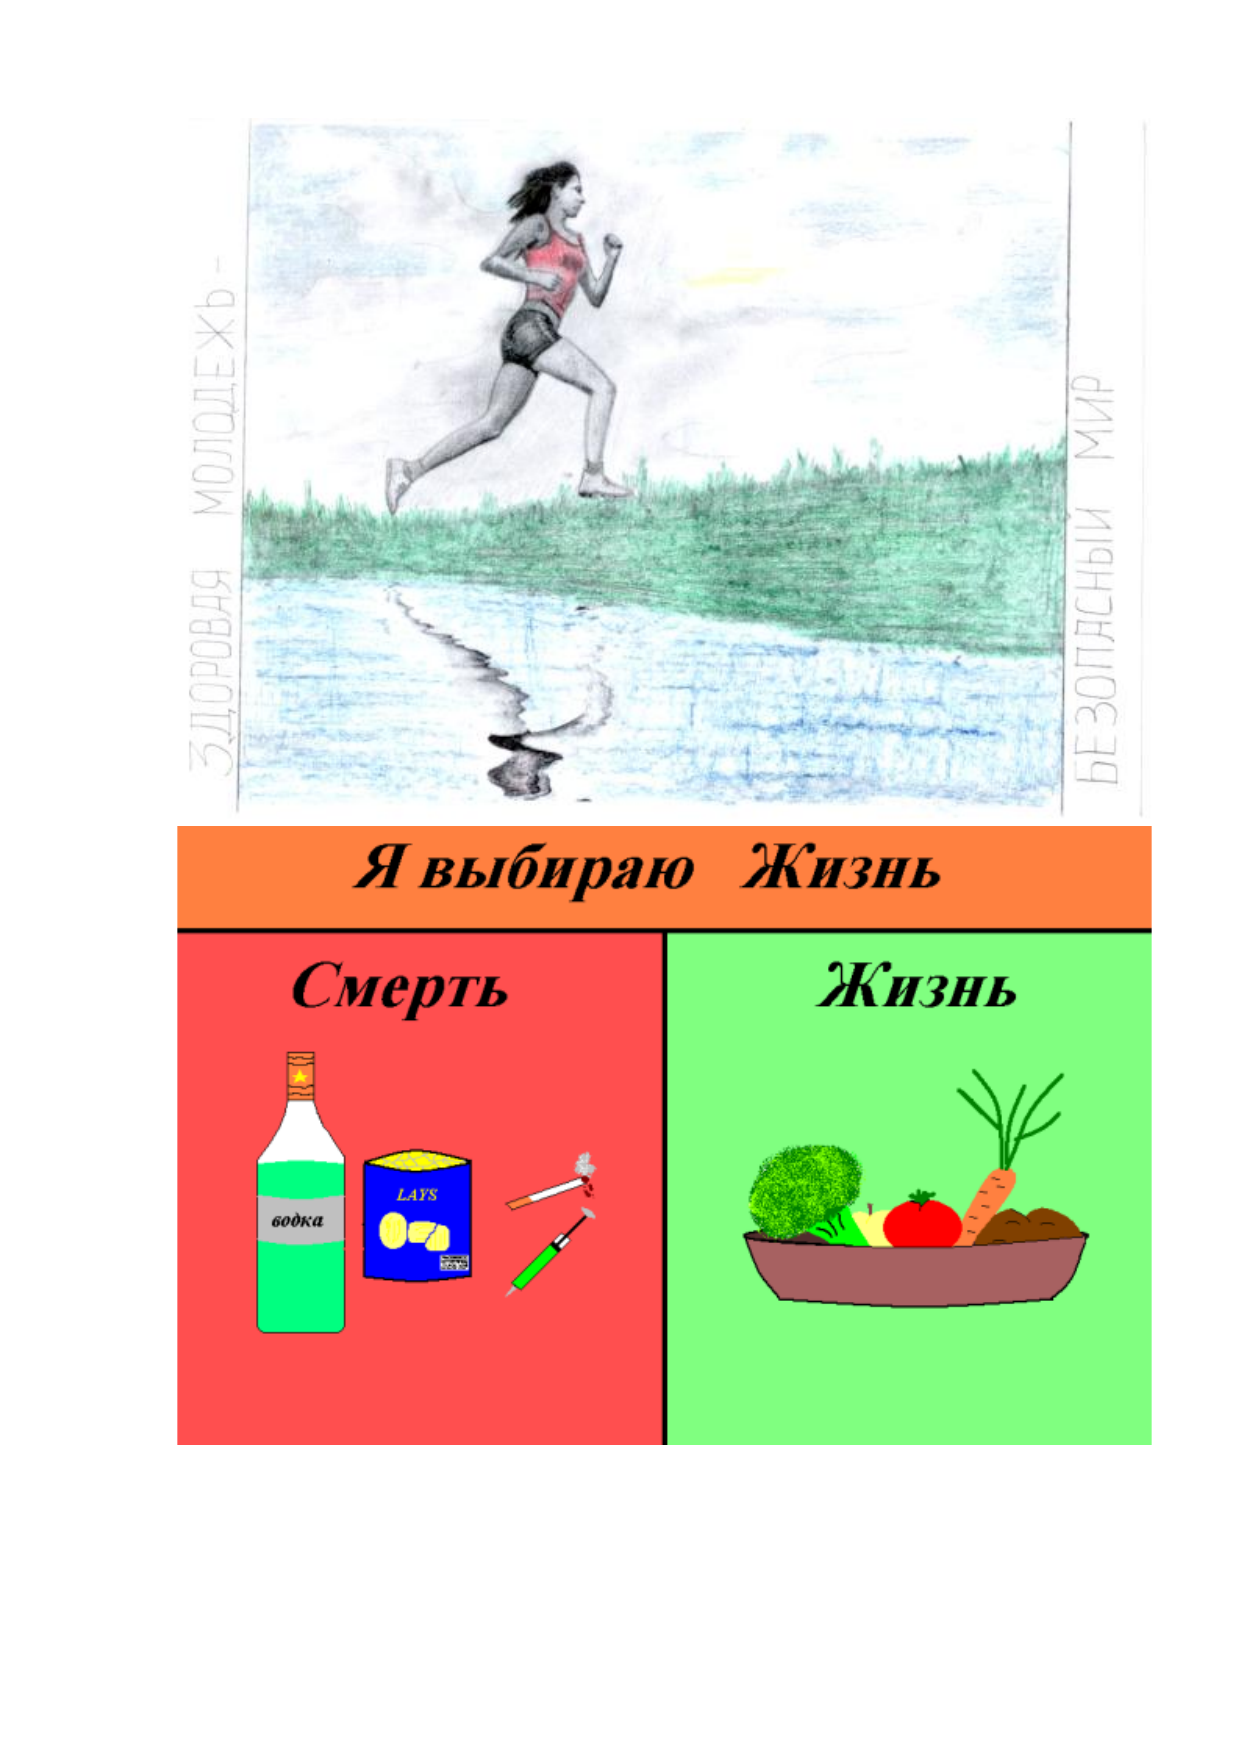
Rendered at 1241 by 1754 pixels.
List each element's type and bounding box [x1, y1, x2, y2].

picture [177, 118, 1152, 1445]
